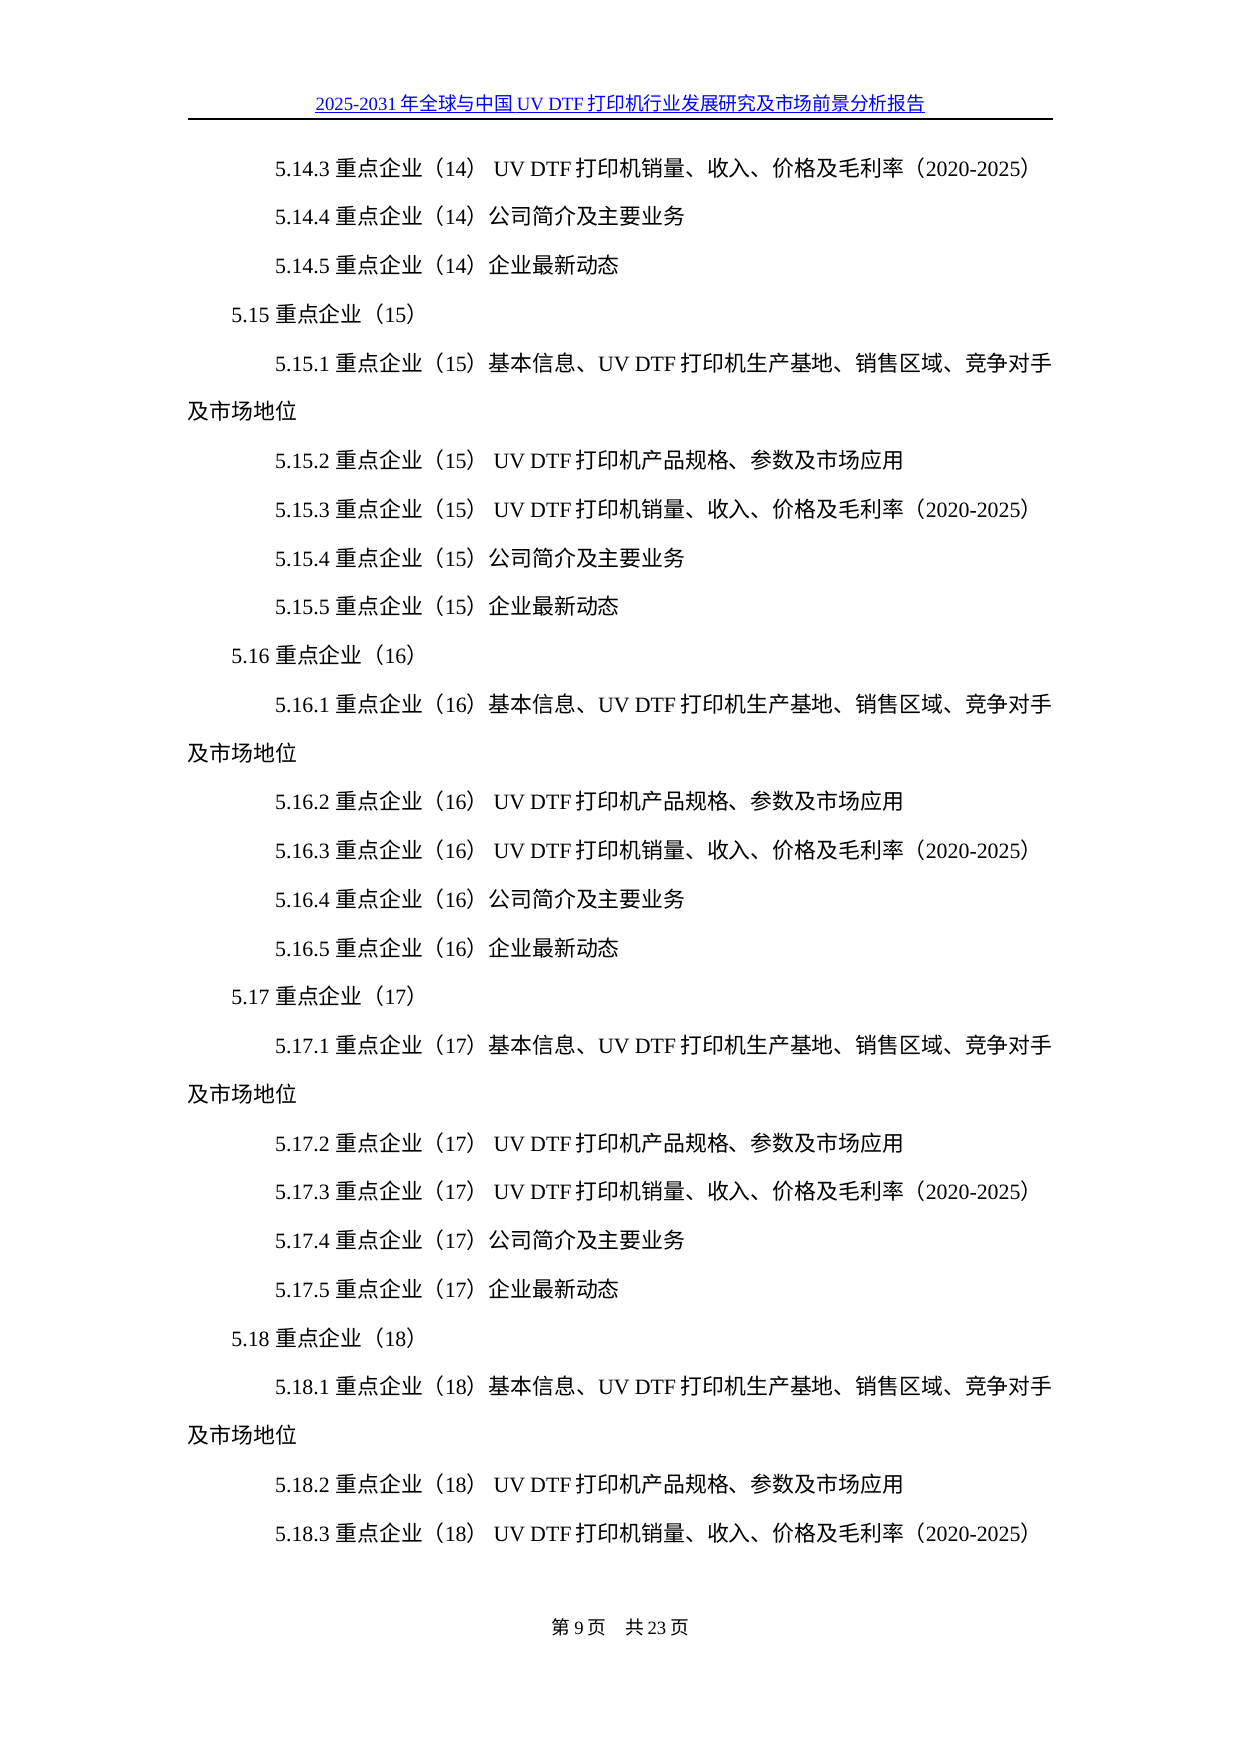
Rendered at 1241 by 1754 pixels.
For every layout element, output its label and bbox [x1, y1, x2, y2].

text [187, 150, 1053, 1548]
